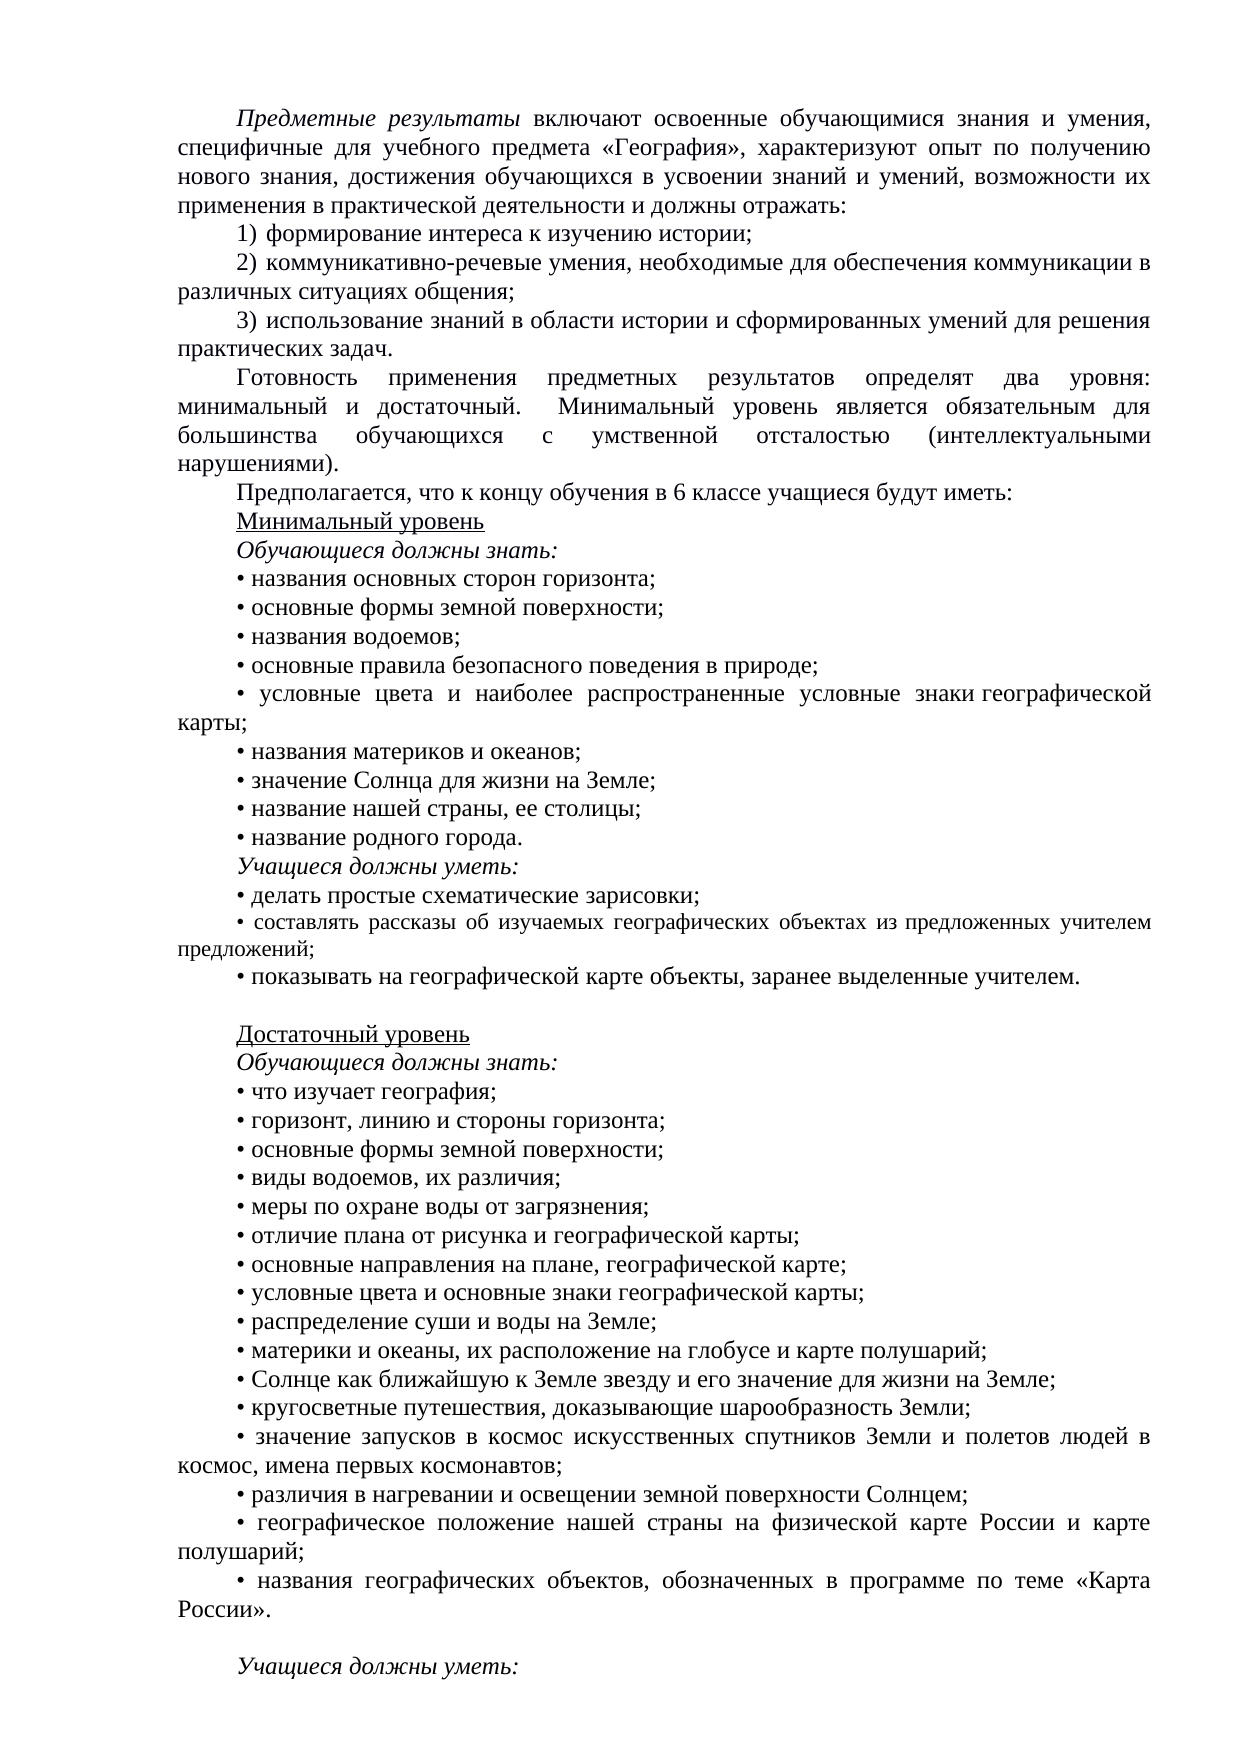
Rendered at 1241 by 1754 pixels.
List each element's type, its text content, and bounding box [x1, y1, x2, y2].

text • географическое положение нашей страны на физической карте России и карте полушарий; [177, 1507, 1152, 1565]
list использование знаний в области истории и сформированных умений для решения практических задач. [177, 305, 1152, 362]
text • основные направления на плане, географической карте; [177, 1249, 1152, 1277]
text • названия материков и океанов; [177, 736, 1152, 765]
text • названия водоемов; [177, 621, 1152, 650]
text • распределение суши и воды на Земле; [177, 1306, 1152, 1335]
text • значение запусков в космос искусственных спутников Земли и полетов людей в космос, имена первых космонавтов; [177, 1421, 1152, 1479]
text • различия в нагревании и освещении земной поверхности Солнцем; [177, 1479, 1152, 1507]
text • значение Солнца для жизни на Земле; [177, 765, 1152, 793]
text • название родного города. [177, 822, 1152, 851]
text • условные цвета и наиболее распространенные условные знаки географической карты; [177, 678, 1152, 736]
list коммуникативно-речевые умения, необходимые для обеспечения коммуникации в различных ситуациях общения; [177, 247, 1152, 305]
text • основные формы земной поверхности; [177, 1134, 1152, 1162]
text • названия географических объектов, обозначенных в программе по теме «Карта России». [177, 1565, 1152, 1622]
text Достаточный уровень [177, 1019, 1152, 1047]
text • составлять рассказы об изучаемых географических объектах из предложенных учителем предложений; [177, 908, 1152, 961]
list формирование интереса к изучению истории; [177, 218, 1152, 247]
text • основные формы земной поверхности; [177, 592, 1152, 621]
text Обучающиеся должны знать: [177, 1047, 1152, 1076]
text • виды водоемов, их различия; [177, 1162, 1152, 1191]
text • Солнце как ближайшую к Земле звезду и его значение для жизни на Земле; [177, 1364, 1152, 1392]
text Обучающиеся должны знать: [177, 535, 1152, 563]
text Готовность применения предметных результатов определят два уровня: минимальный и достаточный. Минимальный уровень является обязательным для большинства обучающихся с умственной отсталостью (интеллектуальными нарушениями). [177, 362, 1152, 477]
text Предполагается, что к концу обучения в 6 классе учащиеся будут иметь: [177, 477, 1152, 506]
text Учащиеся должны уметь: [177, 1651, 1152, 1680]
text Учащиеся должны уметь: [177, 851, 1152, 880]
text • названия основных сторон горизонта; [177, 563, 1152, 592]
text • название нашей страны, ее столицы; [177, 793, 1152, 822]
text • показывать на географической карте объекты, заранее выделенные учителем. [177, 961, 1152, 990]
text • отличие плана от рисунка и географической карты; [177, 1220, 1152, 1249]
text Минимальный уровень [177, 506, 1152, 535]
text • основные правила безопасного поведения в природе; [177, 650, 1152, 678]
text • что изучает география; [177, 1076, 1152, 1105]
text • материки и океаны, их расположение на глобусе и карте полушарий; [177, 1335, 1152, 1364]
text • делать простые схематические зарисовки; [177, 880, 1152, 908]
text • условные цвета и основные знаки географической карты; [177, 1277, 1152, 1306]
text • меры по охране воды от загрязнения; [177, 1191, 1152, 1220]
text • кругосветные путешествия, доказывающие шарообразность Земли; [177, 1392, 1152, 1421]
text Предметные результаты включают освоенные обучающимися знания и умения, специфичные для учебного предмета «География», характеризуют опыт по получению нового знания, достижения обучающихся в усвоении знаний и умений, возможности их применения в практической деятельности и должны отражать: [177, 103, 1152, 218]
text • горизонт, линию и стороны горизонта; [177, 1105, 1152, 1134]
